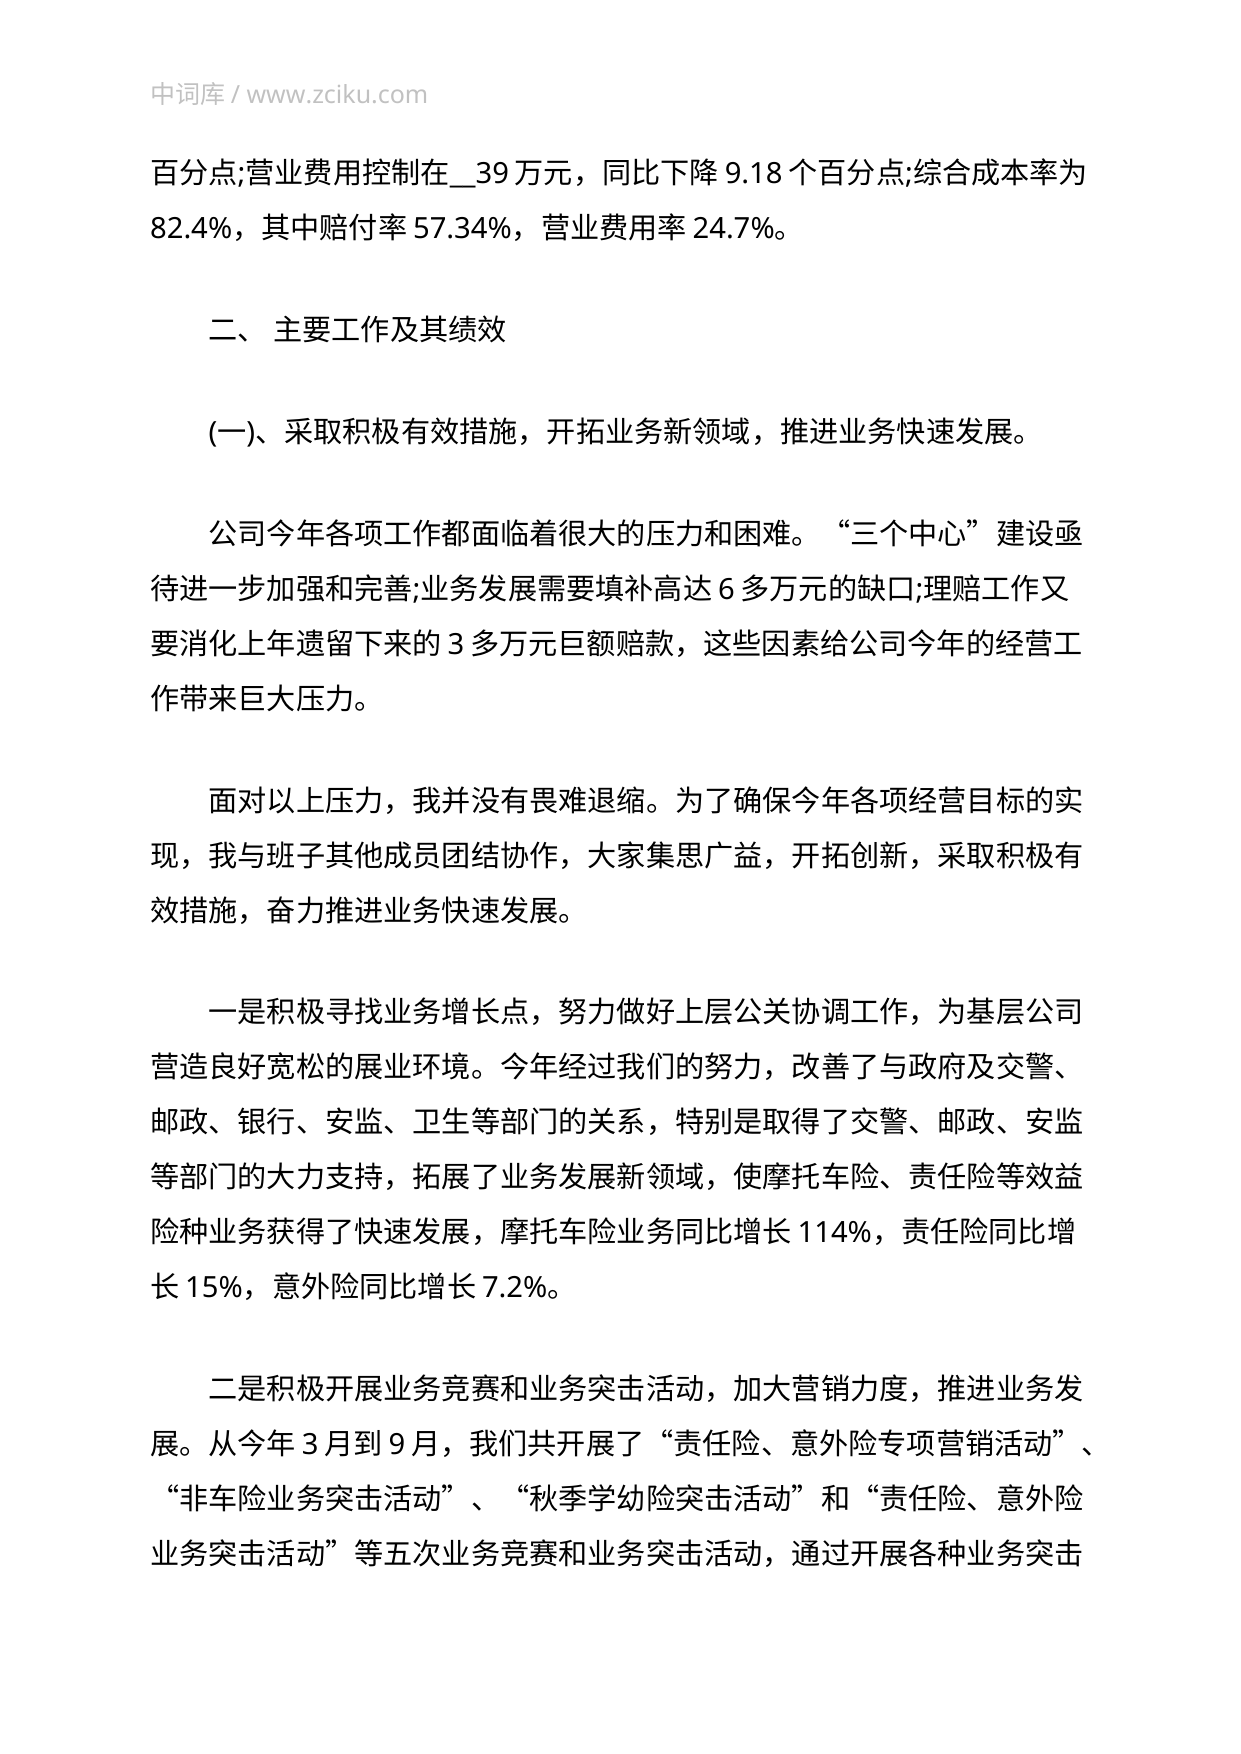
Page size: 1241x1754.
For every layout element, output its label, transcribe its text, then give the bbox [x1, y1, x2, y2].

text 公司今年各项工作都面临着很大的压力和困难。“三个中心”建设亟待进一步加强和完善;业务发展需要填补高达6多万元的缺口;理赔工作又要消化上年遗留下来的3多万元巨额赔款，这些因素给公司今年的经营工作带来巨大压力。 [150, 511, 1090, 718]
text 一是积极寻找业务增长点，努力做好上层公关协调工作，为基层公司营造良好宽松的展业环境。今年经过我们的努力，改善了与政府及交警、邮政、银行、安监、卫生等部门的关系，特别是取得了交警、邮政、安监等部门的大力支持，拓展了业务发展新领域，使摩托车险、责任险等效益险种业务获得了快速发展，摩托车险业务同比增长114%，责任险同比增长15%，意外险同比增长7.2%。 [150, 989, 1090, 1306]
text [150, 150, 1090, 247]
text 面对以上压力，我并没有畏难退缩。为了确保今年各项经营目标的实现，我与班子其他成员团结协作，大家集思广益，开拓创新，采取积极有效措施，奋力推进业务快速发展。 [150, 777, 1090, 929]
text 二、 主要工作及其绩效 [150, 307, 1090, 349]
text (一)、采取积极有效措施，开拓业务新领域，推进业务快速发展。 [150, 409, 1090, 451]
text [150, 1366, 1090, 1573]
